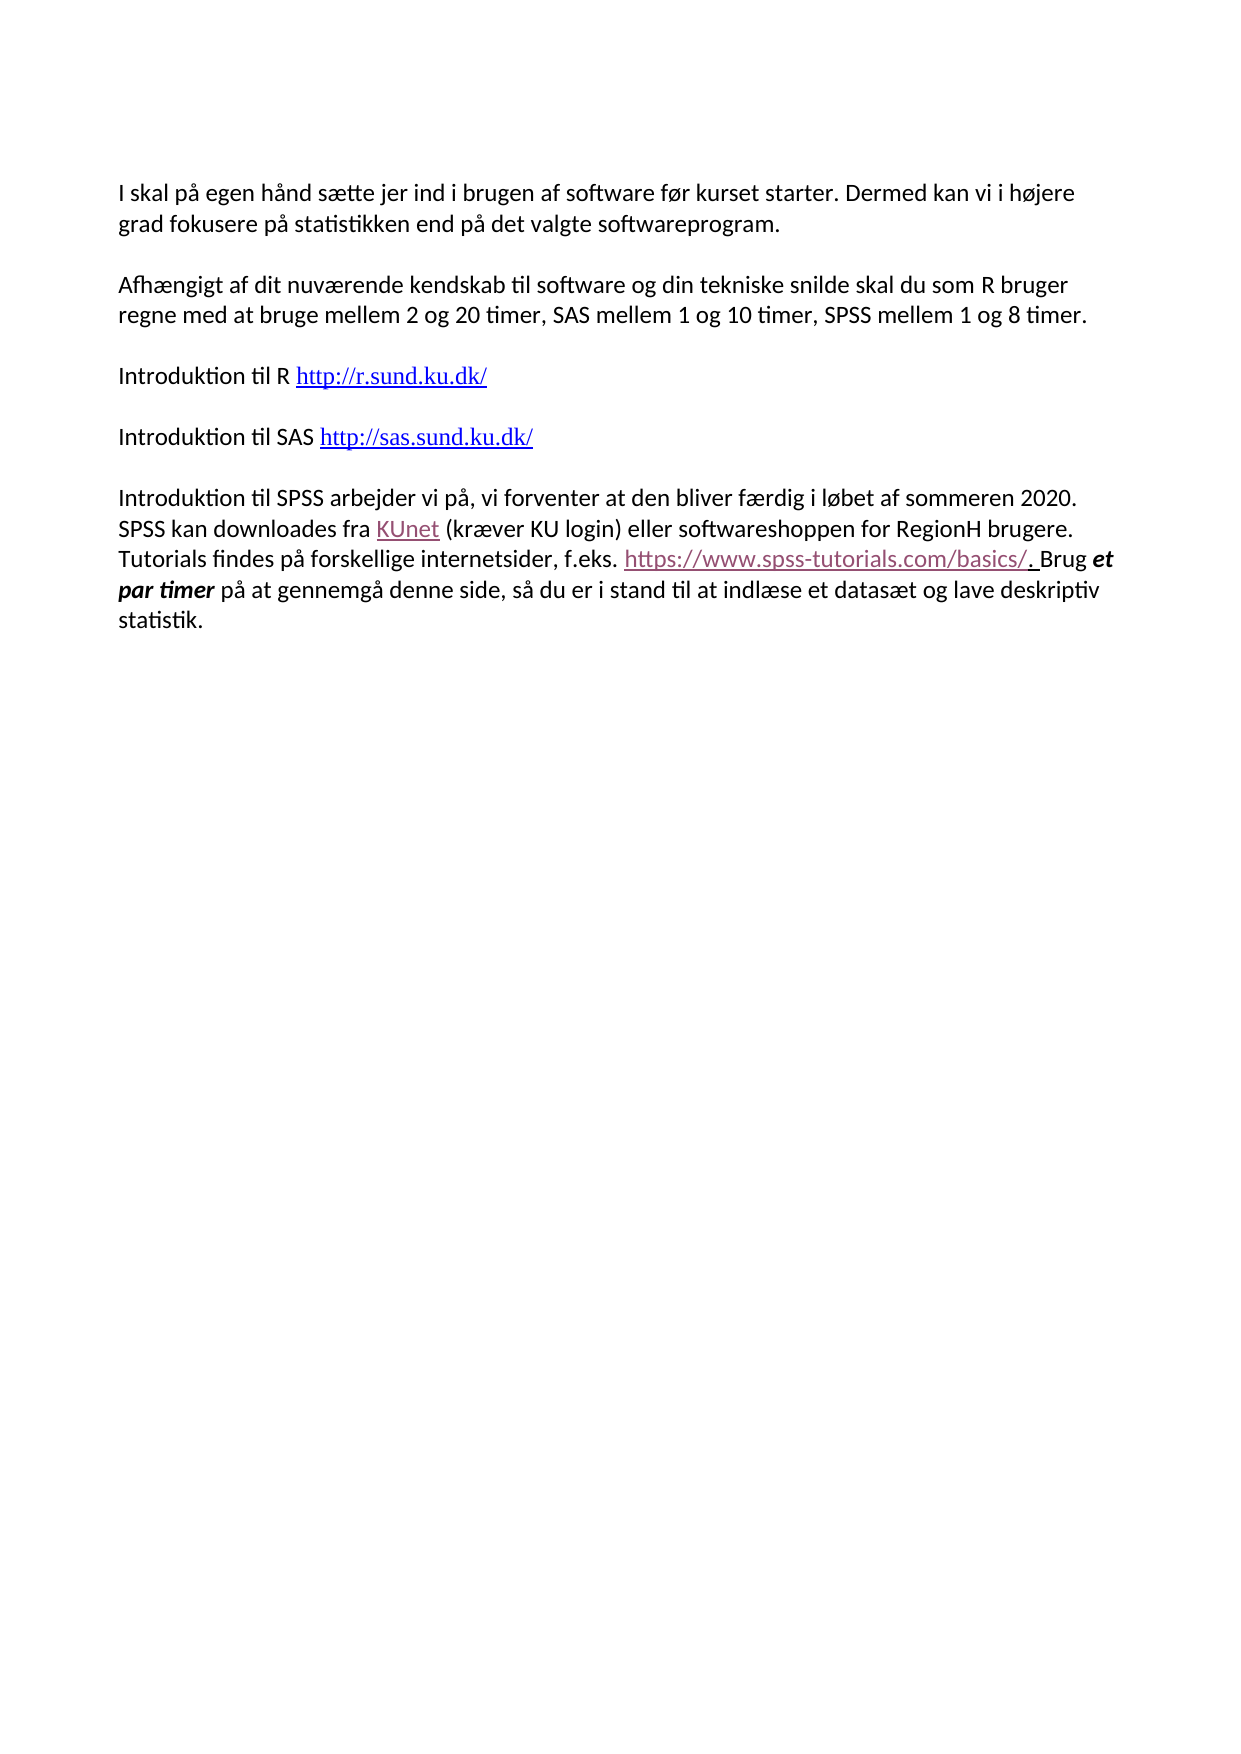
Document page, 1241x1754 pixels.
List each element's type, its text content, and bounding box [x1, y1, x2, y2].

text Introduktion til R http://r.sund.ku.dk/ [118, 360, 1122, 391]
text Introduktion til SPSS arbejder vi på, vi forventer at den bliver færdig i løbet af sommeren 2020. SPSS kan downloades fra KUnet (kræver KU login) eller softwareshoppen for RegionH brugere. Tutorials findes på forskellige internetsider, f.eks. https://www.spss-tutorials.com/basics/. Brug et par timer på at gennemgå denne side, så du er i stand til at indlæse et datasæt og lave deskriptiv statistik. [118, 482, 1122, 635]
text Introduktion til SAS http://sas.sund.ku.dk/ [118, 421, 1122, 452]
text I skal på egen hånd sætte jer ind i brugen af software før kurset starter. Dermed kan vi i højere grad fokusere på statistikken end på det valgte softwareprogram. [118, 177, 1122, 238]
text Afhængigt af dit nuværende kendskab til software og din tekniske snilde skal du som R bruger regne med at bruge mellem 2 og 20 timer, SAS mellem 1 og 10 timer, SPSS mellem 1 og 8 timer. [118, 269, 1122, 330]
